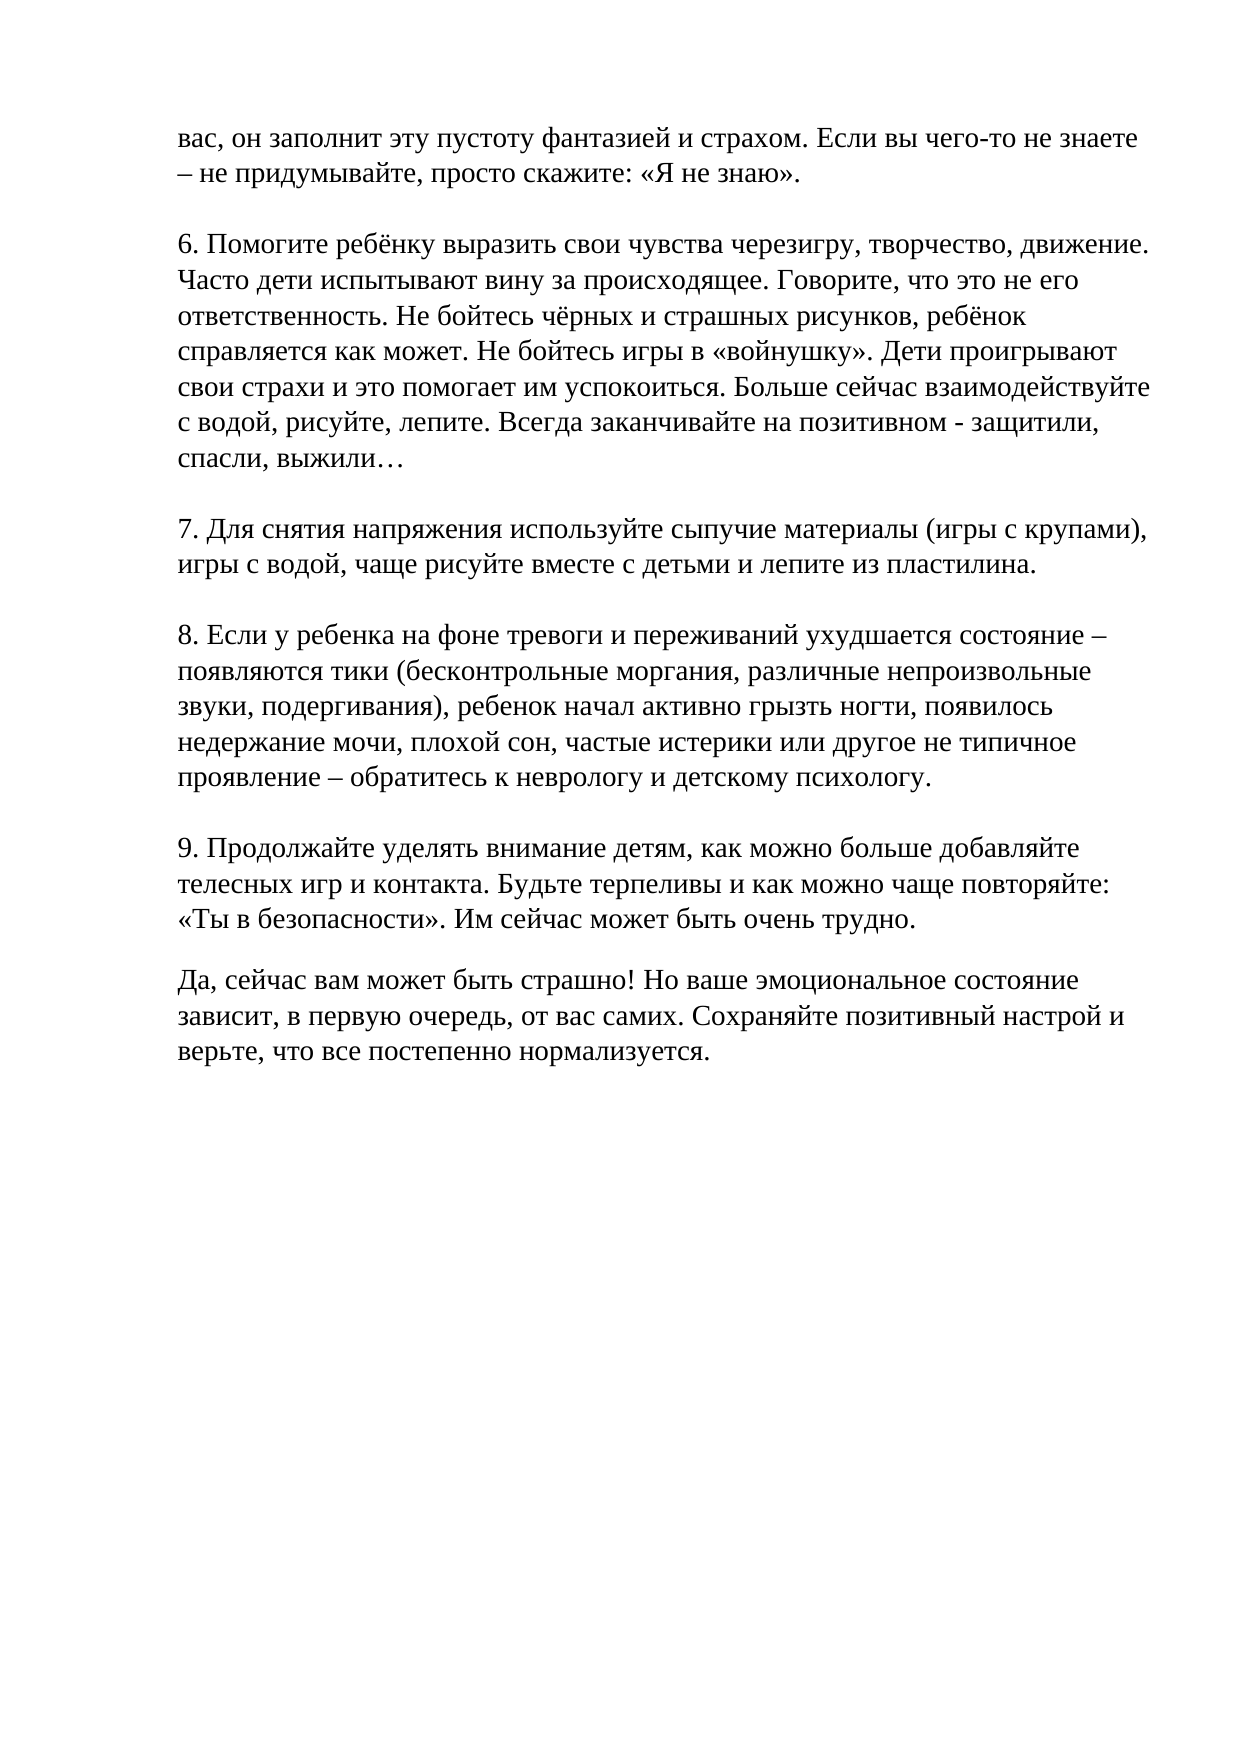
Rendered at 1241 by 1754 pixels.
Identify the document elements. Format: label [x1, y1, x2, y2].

table_header [177, 118, 1152, 1092]
